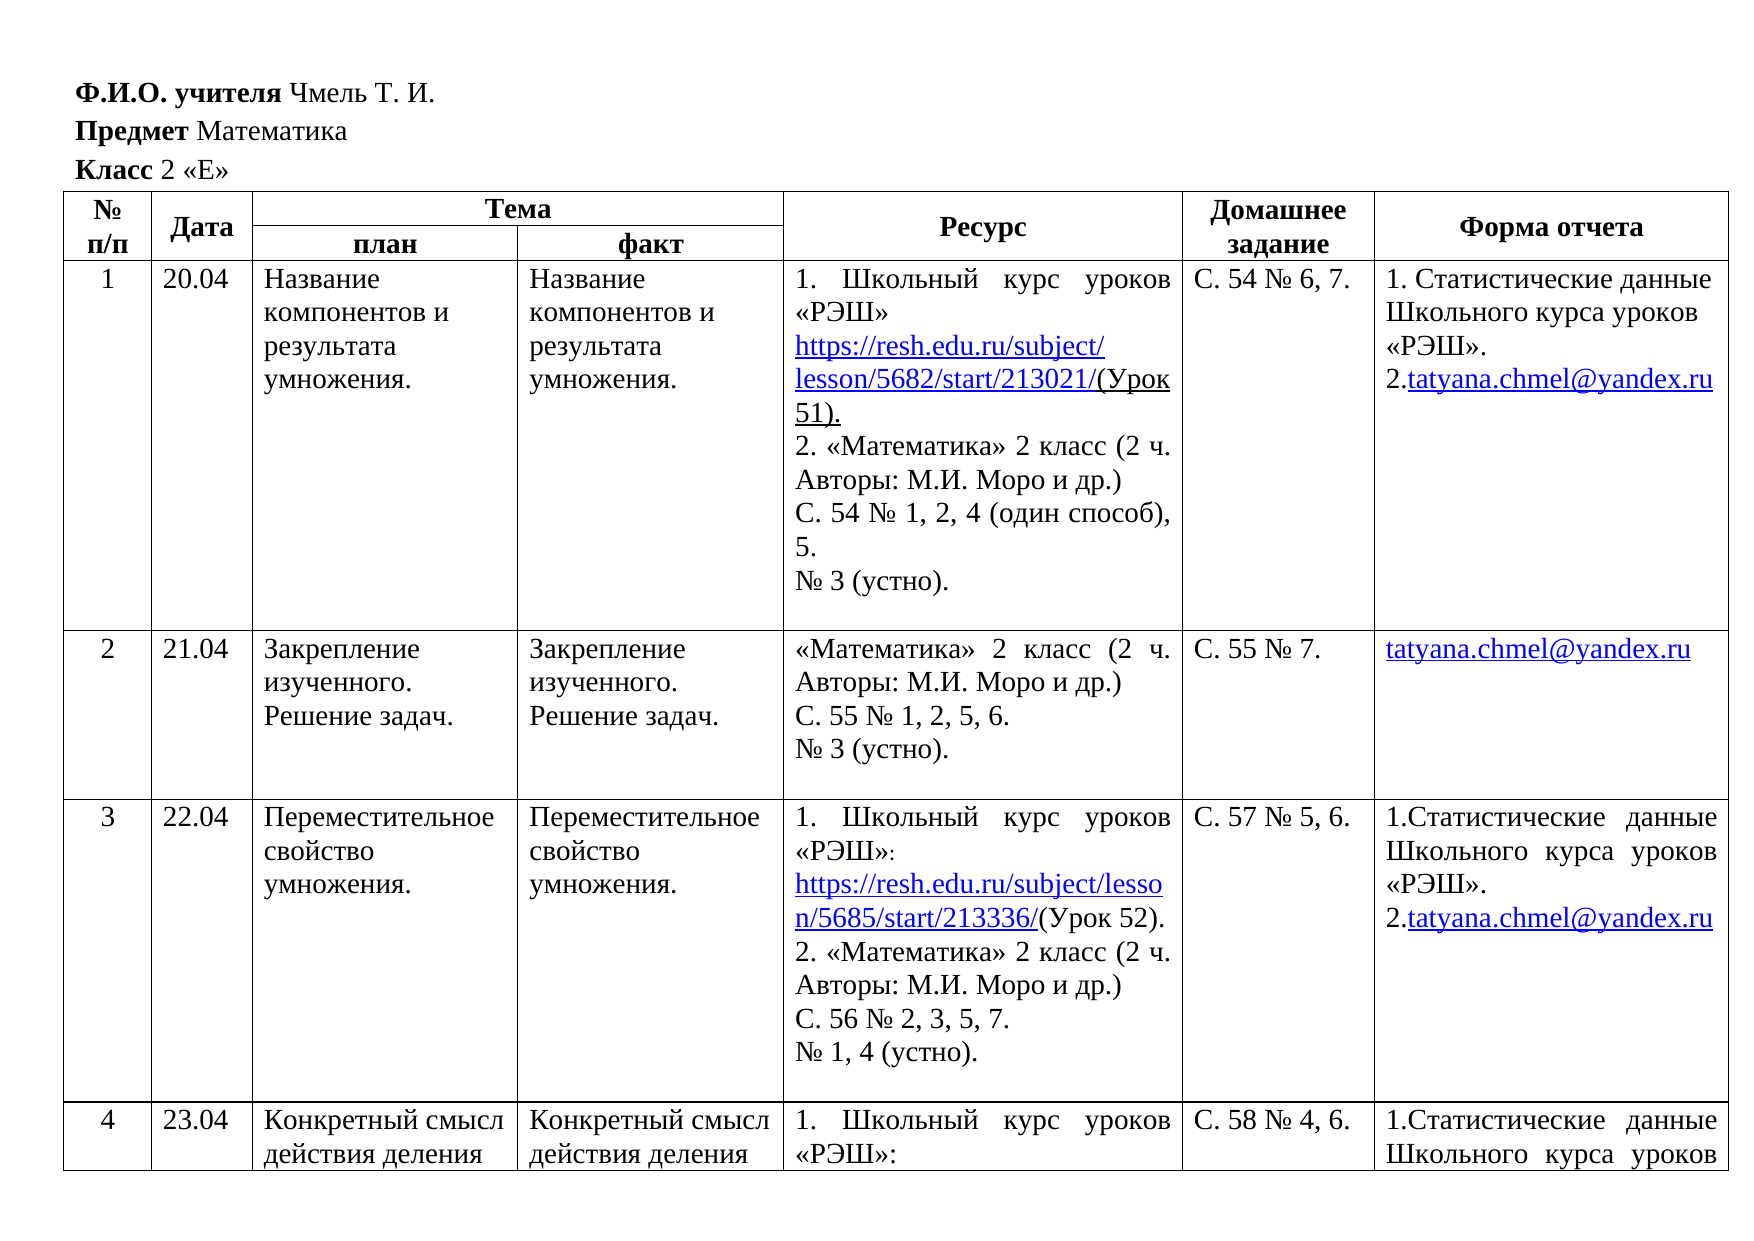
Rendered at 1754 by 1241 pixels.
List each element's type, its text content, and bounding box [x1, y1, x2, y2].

table_header Форма отчета [1375, 192, 1728, 260]
table_cell 1. Статистические данные Школьного курса уроков «РЭШ». 2.tatyana.chmel@yandex.ru [1375, 261, 1728, 630]
table_cell Закрепление изученного. Решение задач. [253, 631, 517, 798]
text Предмет Математика [75, 113, 1679, 147]
table_cell 20.04 [152, 261, 252, 630]
table_cell 22.04 [152, 800, 252, 1101]
table_cell Переместительное свойство умножения. [253, 800, 517, 1101]
table_cell 4 [64, 1103, 151, 1169]
table_header Домашнее задание [1183, 192, 1374, 260]
table_header Дата [152, 192, 252, 260]
table_cell 23.04 [152, 1103, 252, 1169]
table_cell факт [518, 226, 783, 260]
table_cell С. 54 № 6, 7. [1183, 261, 1374, 630]
table_cell tatyana.chmel@yandex.ru [1375, 631, 1728, 798]
table_cell 1.Статистические данные Школьного курса уроков «РЭШ». 2.tatyana.chmel@yandex.ru [1375, 800, 1728, 1101]
table_cell «Математика» 2 класс (2 ч. Авторы: М.И. Моро и др.) С. 55 № 1, 2, 5, 6. № 3 (устно). [784, 631, 1182, 798]
table_cell 1. Школьный курс уроков «РЭШ» https://resh.edu.ru/subject/lesson/5682/start/213021/(Урок 51). 2. «Математика» 2 класс (2 ч. Авторы: М.И. Моро и др.) С. 54 № 1, 2, 4 (один способ), 5. № 3 (устно). [784, 261, 1182, 630]
table_header Тема [253, 192, 783, 225]
text Класс 2 «Е» [75, 152, 1679, 186]
table_cell С. 55 № 7. [1183, 631, 1374, 798]
table_cell Закрепление изученного. Решение задач. [518, 631, 783, 798]
table_cell 3 [64, 800, 151, 1101]
text Ф.И.О. учителя Чмель Т. И. [75, 75, 1679, 108]
table_cell С. 57 № 5, 6. [1183, 800, 1374, 1101]
table_cell Название компонентов и результата умножения. [253, 261, 517, 630]
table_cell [253, 1103, 517, 1169]
table_cell 2 [64, 631, 151, 798]
table_cell 1 [64, 261, 151, 630]
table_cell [1375, 1103, 1728, 1169]
table_cell 1. Школьный курс уроков «РЭШ»: https://resh.edu.ru/subject/lesson/5685/start/213336/(Урок 52). 2. «Математика» 2 класс (2 ч. Авторы: М.И. Моро и др.) С. 56 № 2, 3, 5, 7. № 1, 4 (устно). [784, 800, 1182, 1101]
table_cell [784, 1103, 1182, 1169]
table_header Ресурс [784, 192, 1182, 260]
table_cell Переместительное свойство умножения. [518, 800, 783, 1101]
table_cell план [253, 226, 517, 260]
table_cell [518, 1103, 783, 1169]
table_cell Название компонентов и результата умножения. [518, 261, 783, 630]
table_cell 21.04 [152, 631, 252, 798]
table_cell С. 58 № 4, 6. [1183, 1103, 1374, 1169]
table_header № п/п [64, 192, 151, 260]
